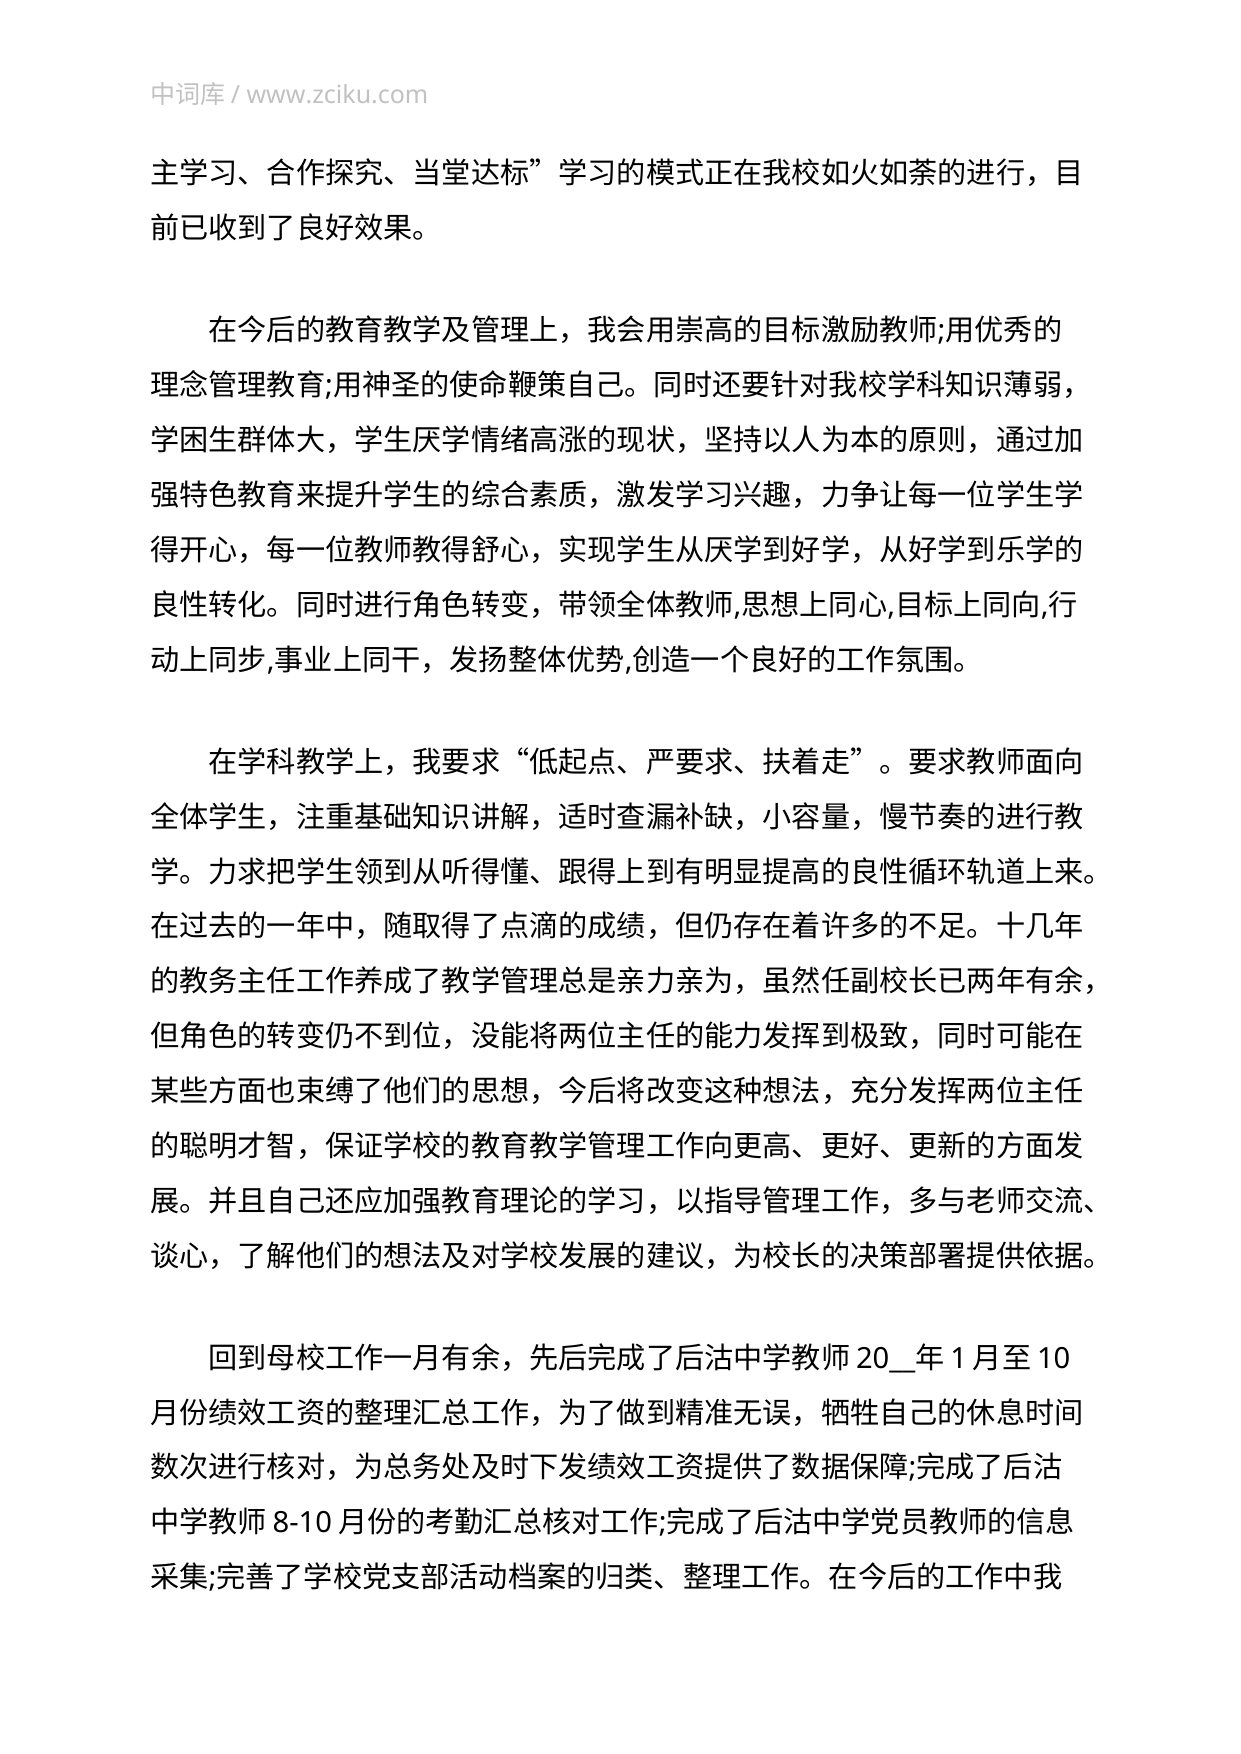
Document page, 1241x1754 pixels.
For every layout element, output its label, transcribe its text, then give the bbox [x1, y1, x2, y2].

text 在学科教学上，我要求“低起点、严要求、扶着走”。要求教师面向全体学生，注重基础知识讲解，适时查漏补缺，小容量，慢节奏的进行教学。力求把学生领到从听得懂、跟得上到有明显提高的良性循环轨道上来。在过去的一年中，随取得了点滴的成绩，但仍存在着许多的不足。十几年的教务主任工作养成了教学管理总是亲力亲为，虽然任副校长已两年有余，但角色的转变仍不到位，没能将两位主任的能力发挥到极致，同时可能在某些方面也束缚了他们的思想，今后将改变这种想法，充分发挥两位主任的聪明才智，保证学校的教育教学管理工作向更高、更好、更新的方面发展。并且自己还应加强教育理论的学习，以指导管理工作，多与老师交流、谈心，了解他们的想法及对学校发展的建议，为校长的决策部署提供依据。 [150, 738, 1090, 1275]
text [150, 150, 1090, 247]
text 在今后的教育教学及管理上，我会用崇高的目标激励教师;用优秀的理念管理教育;用神圣的使命鞭策自己。同时还要针对我校学科知识薄弱，学困生群体大，学生厌学情绪高涨的现状，坚持以人为本的原则，通过加强特色教育来提升学生的综合素质，激发学习兴趣，力争让每一位学生学得开心，每一位教师教得舒心，实现学生从厌学到好学，从好学到乐学的良性转化。同时进行角色转变，带领全体教师,思想上同心,目标上同向,行动上同步,事业上同干，发扬整体优势,创造一个良好的工作氛围。 [150, 307, 1090, 679]
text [150, 1334, 1090, 1596]
